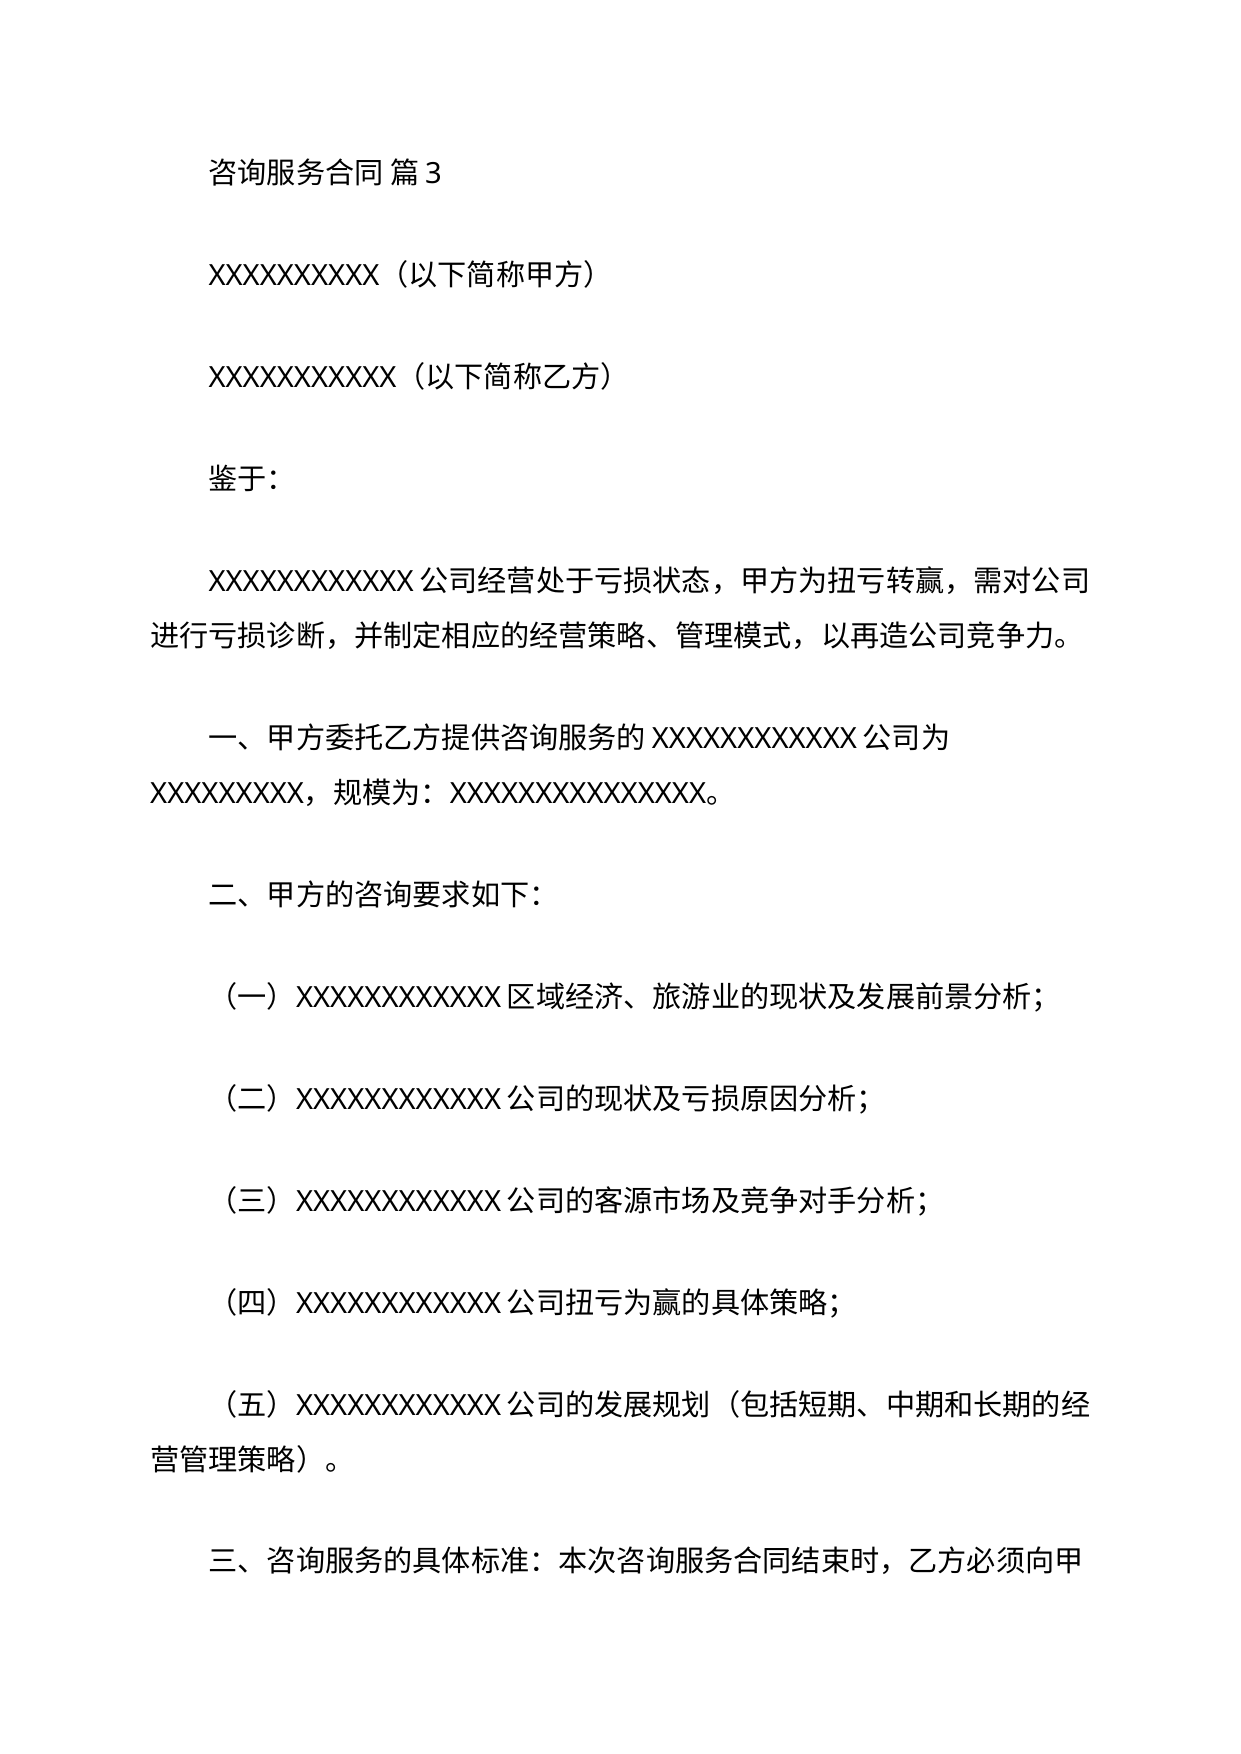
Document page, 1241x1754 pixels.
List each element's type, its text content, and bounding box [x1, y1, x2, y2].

text XXXXXXXXXXXX公司经营处于亏损状态，甲方为扭亏转赢，需对公司进行亏损诊断，并制定相应的经营策略、管理模式，以再造公司竞争力。 [150, 558, 1090, 655]
text （一）XXXXXXXXXXXX区域经济、旅游业的现状及发展前景分析； [150, 973, 1090, 1016]
text 咨询服务合同 篇3 [150, 150, 1090, 192]
text XXXXXXXXXXX（以下简称乙方） [150, 354, 1090, 396]
text （四）XXXXXXXXXXXX公司扭亏为赢的具体策略； [150, 1279, 1090, 1322]
text 二、甲方的咨询要求如下： [150, 871, 1090, 914]
text （二）XXXXXXXXXXXX公司的现状及亏损原因分析； [150, 1075, 1090, 1118]
text （三）XXXXXXXXXXXX公司的客源市场及竞争对手分析； [150, 1177, 1090, 1219]
text 一、甲方委托乙方提供咨询服务的XXXXXXXXXXXX公司为XXXXXXXXX，规模为：XXXXXXXXXXXXXXX。 [150, 714, 1090, 812]
text （五）XXXXXXXXXXXX公司的发展规划（包括短期、中期和长期的经营管理策略）。 [150, 1381, 1090, 1478]
text 鉴于： [150, 456, 1090, 498]
text XXXXXXXXXX（以下简称甲方） [150, 252, 1090, 294]
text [150, 1538, 1090, 1580]
